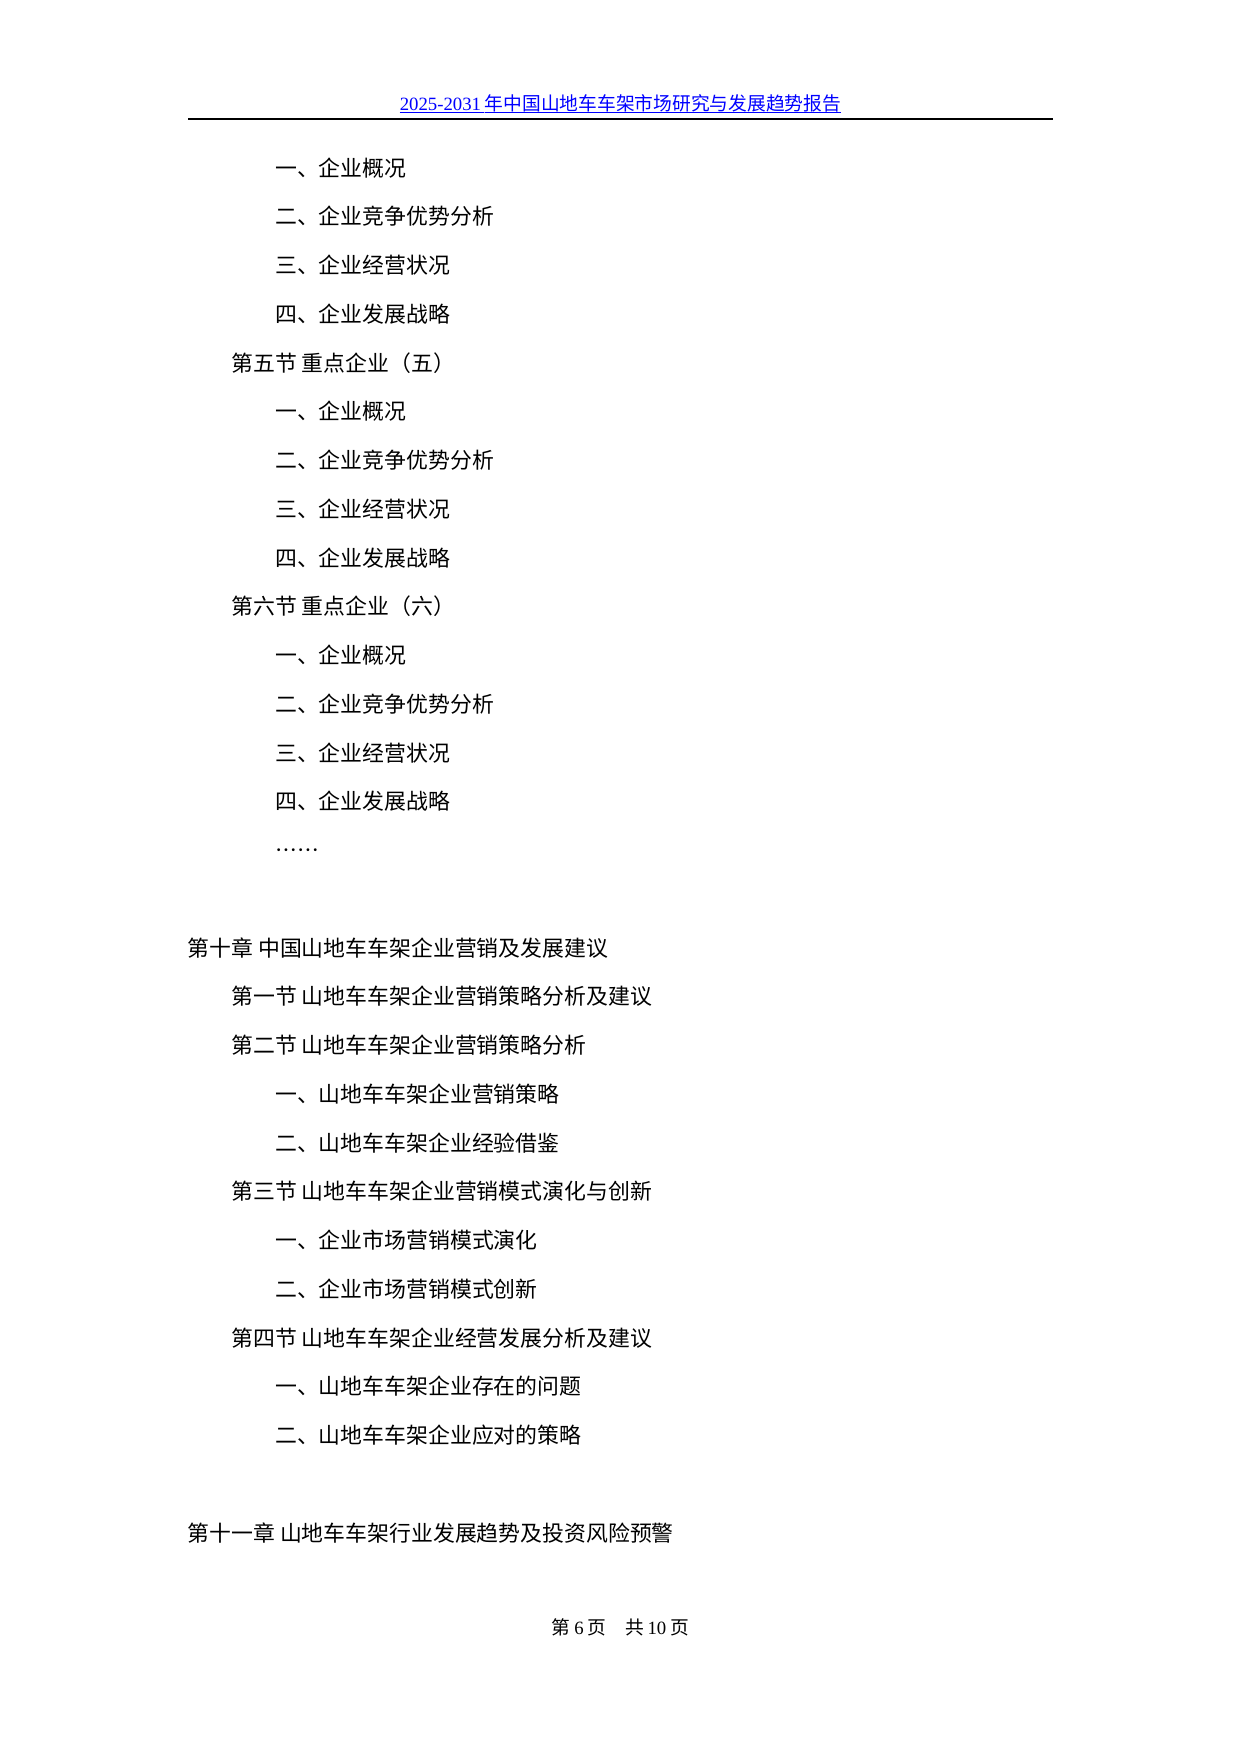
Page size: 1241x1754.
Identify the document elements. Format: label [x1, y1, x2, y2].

text [187, 150, 1053, 1548]
